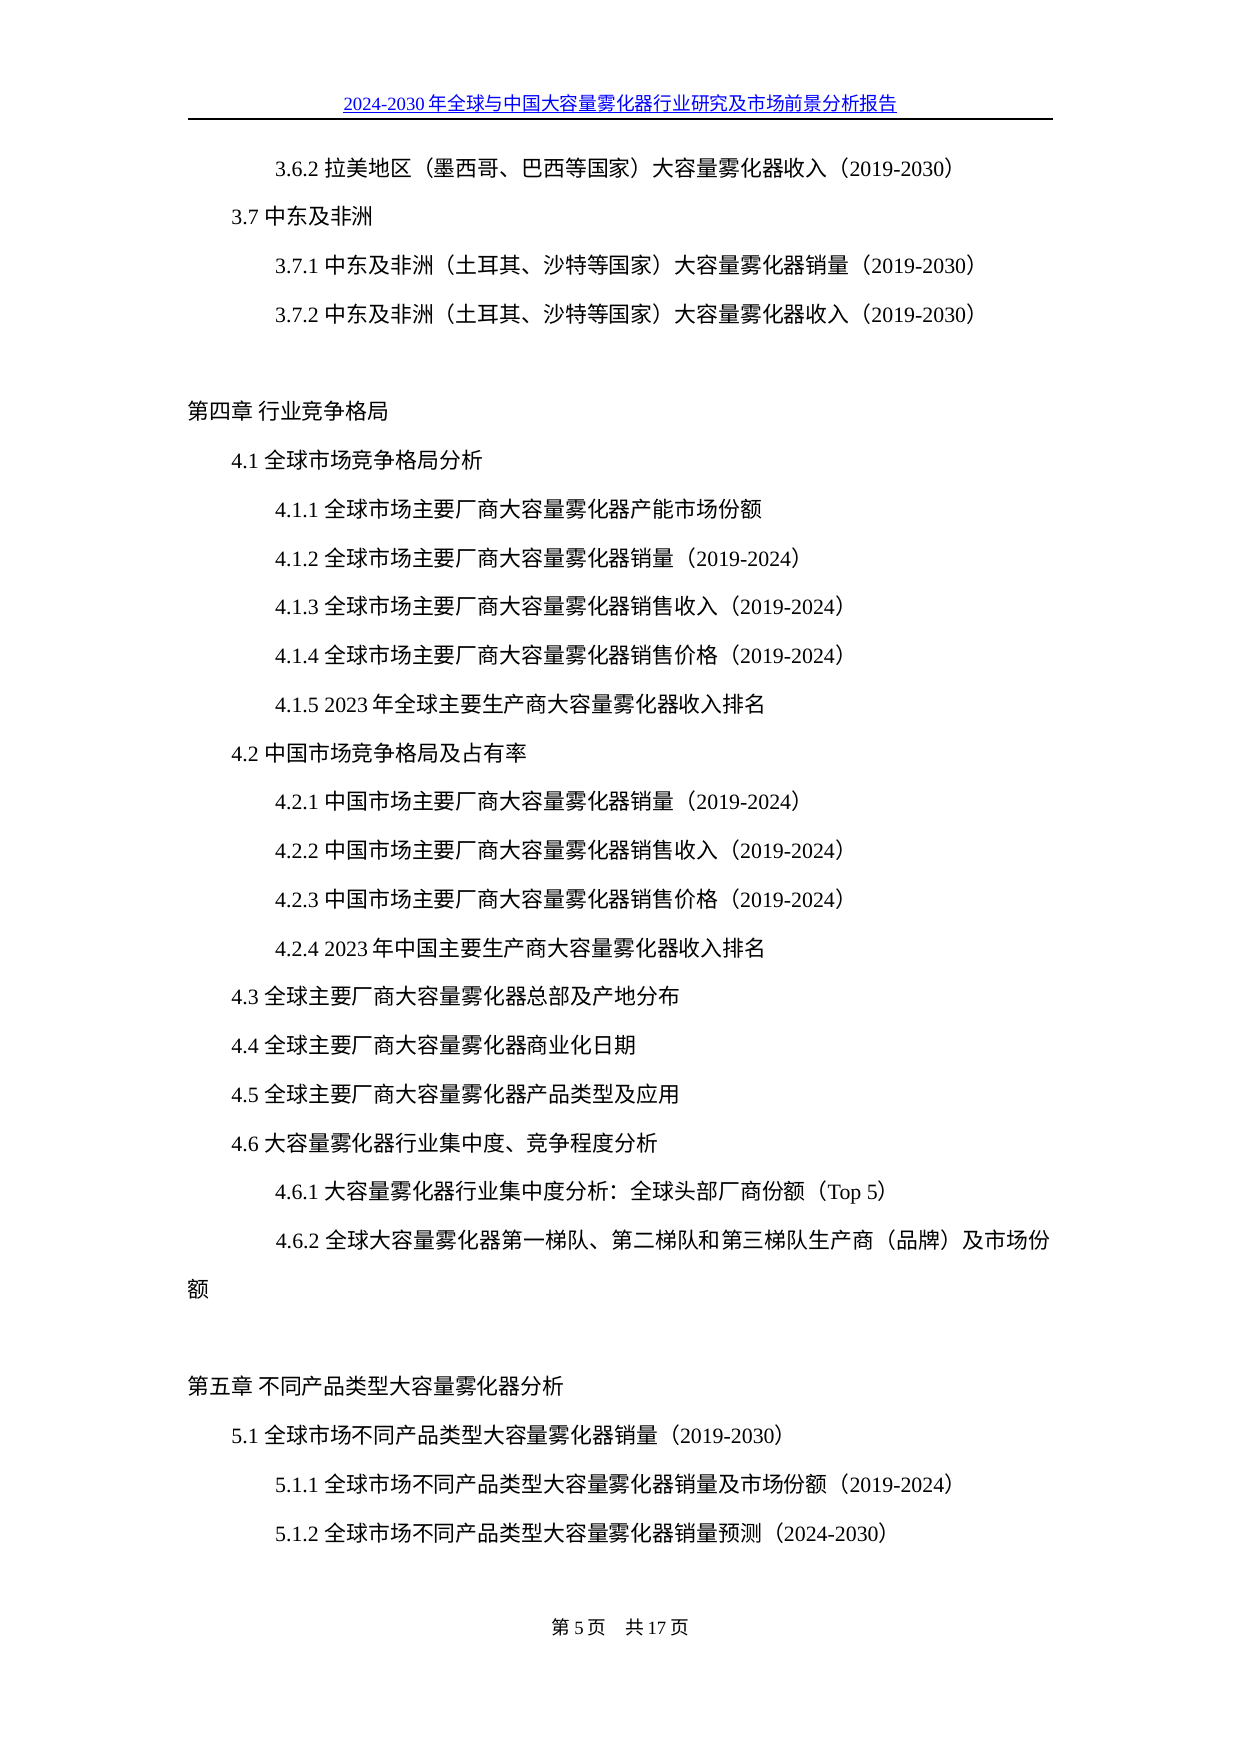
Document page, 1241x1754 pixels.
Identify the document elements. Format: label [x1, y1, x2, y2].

text [187, 150, 1053, 1548]
